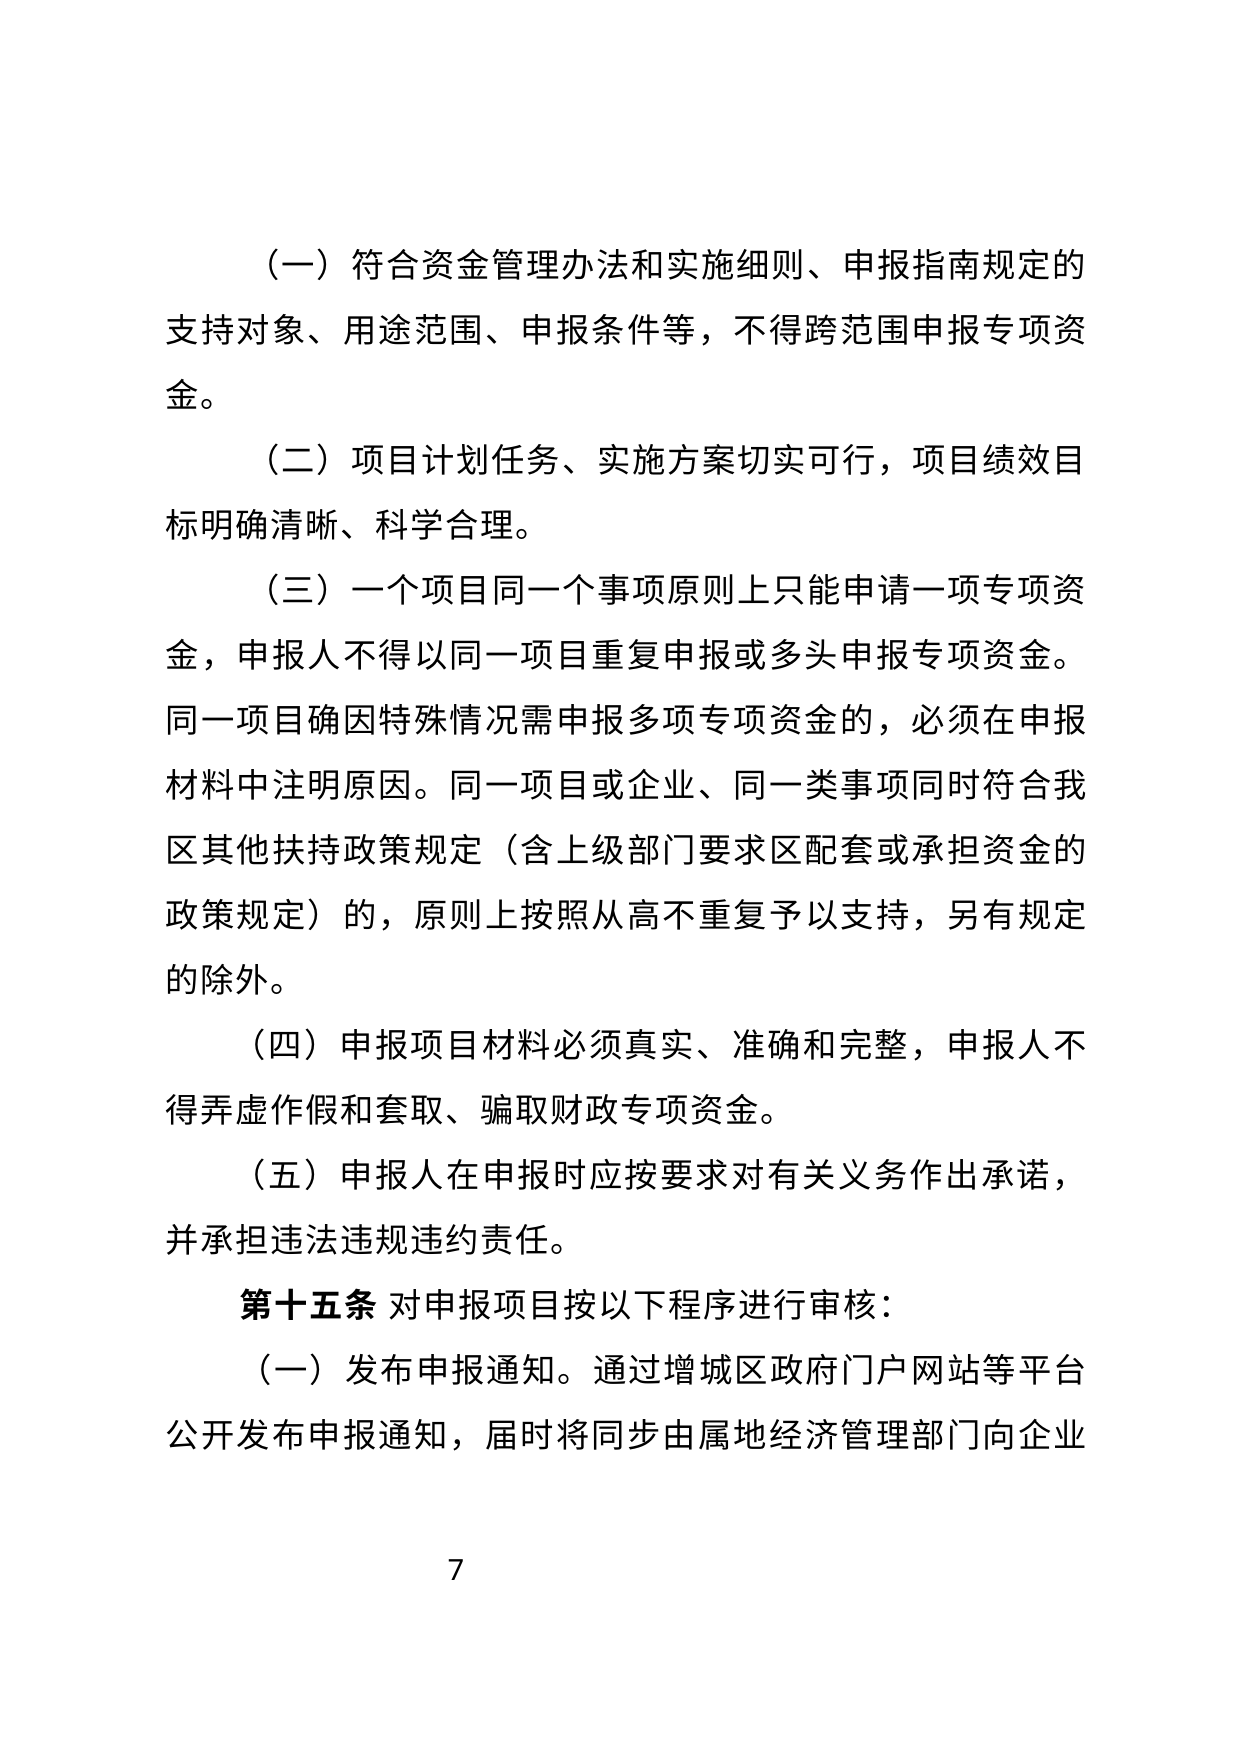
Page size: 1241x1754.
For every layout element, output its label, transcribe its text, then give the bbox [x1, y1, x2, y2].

text （三）一个项目同一个事项原则上只能申请一项专项资金，申报人不得以同一项目重复申报或多头申报专项资金。同一项目确因特殊情况需申报多项专项资金的，必须在申报材料中注明原因。同一项目或企业、同一类事项同时符合我区其他扶持政策规定（含上级部门要求区配套或承担资金的政策规定）的，原则上按照从高不重复予以支持，另有规定的除外。 [165, 555, 1087, 1010]
text （一）符合资金管理办法和实施细则、申报指南规定的支持对象、用途范围、申报条件等，不得跨范围申报专项资金。 [165, 230, 1087, 425]
text 第十五条 对申报项目按以下程序进行审核： [165, 1270, 1087, 1335]
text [165, 1335, 1087, 1465]
text （五）申报人在申报时应按要求对有关义务作出承诺，并承担违法违规违约责任。 [165, 1140, 1087, 1270]
text （二）项目计划任务、实施方案切实可行，项目绩效目标明确清晰、科学合理。 [165, 425, 1087, 555]
text （四）申报项目材料必须真实、准确和完整，申报人不得弄虚作假和套取、骗取财政专项资金。 [165, 1010, 1087, 1140]
